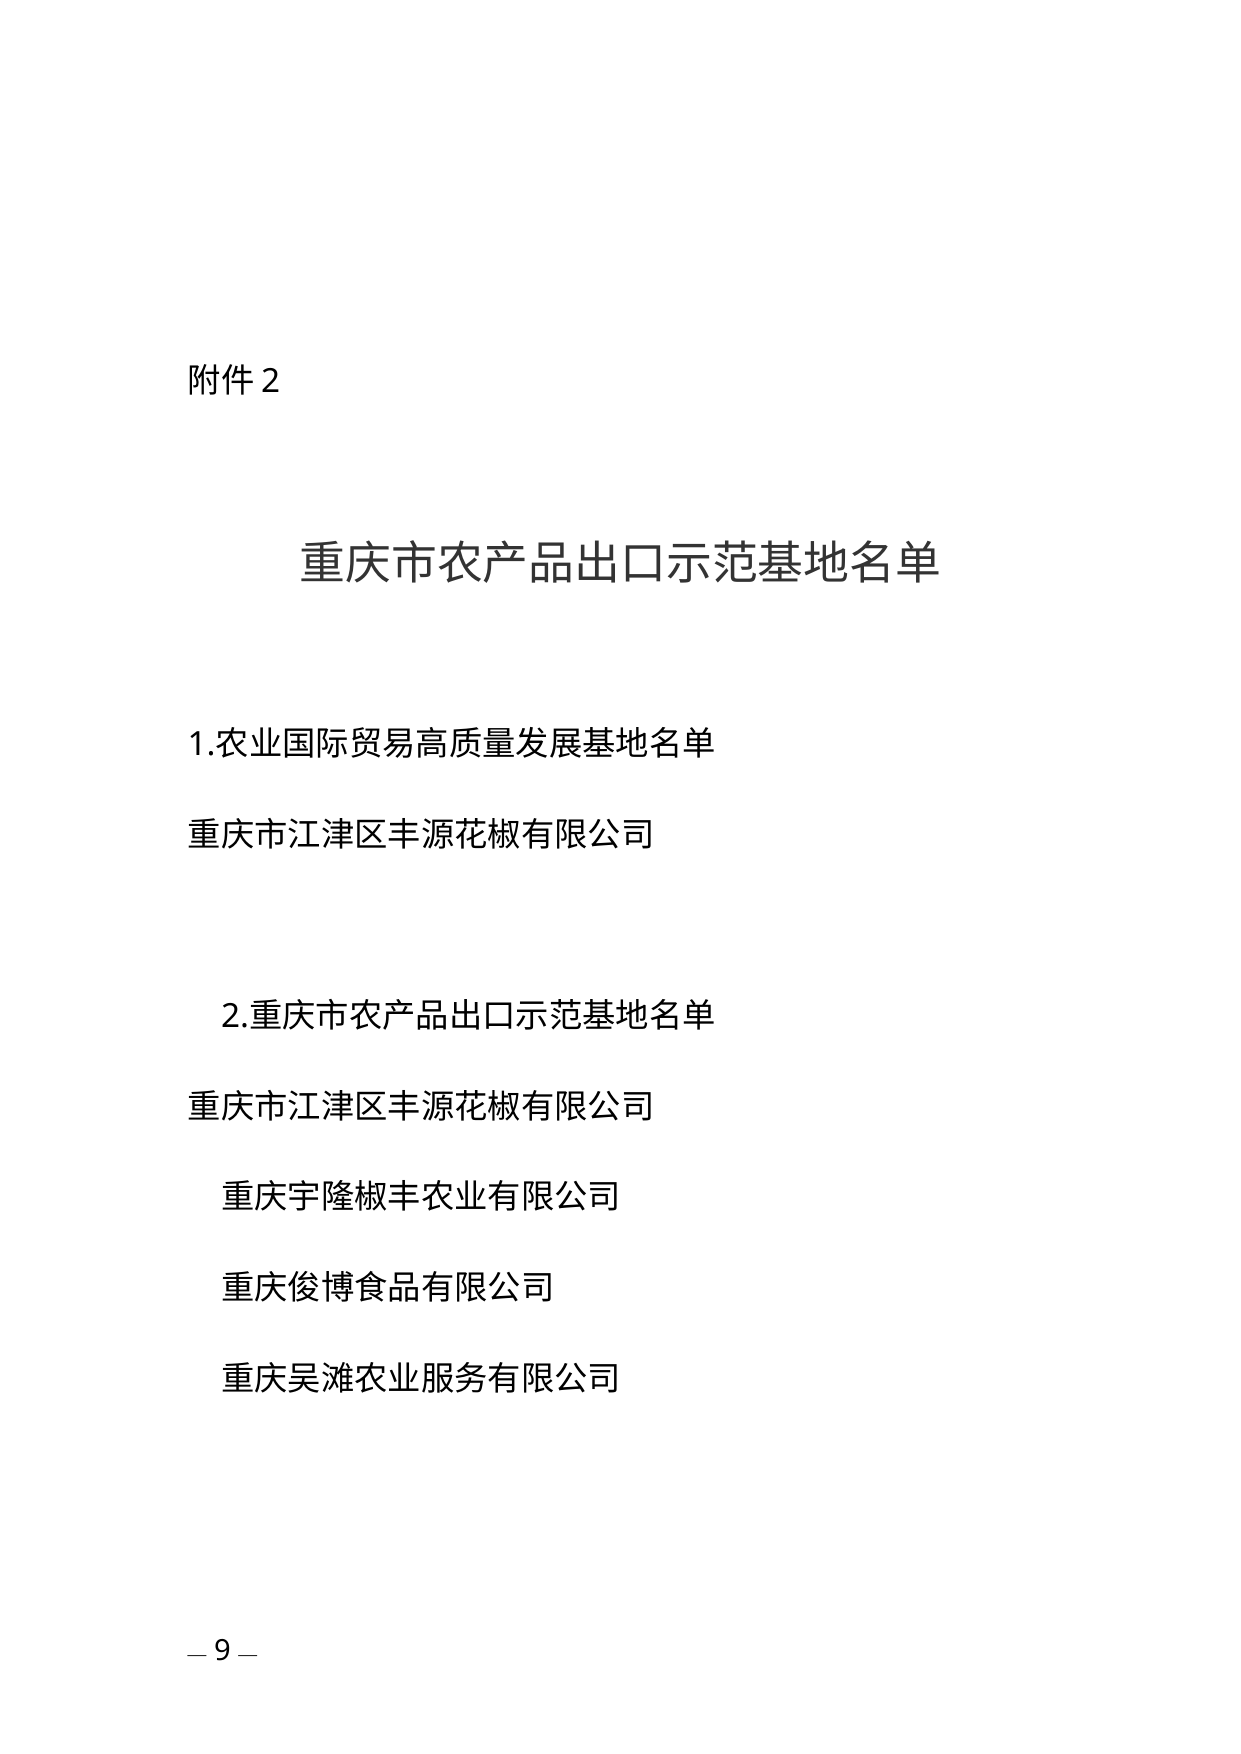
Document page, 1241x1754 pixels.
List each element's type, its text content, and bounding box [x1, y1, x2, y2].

list 重庆市江津区丰源花椒有限公司 [187, 1058, 1053, 1149]
list 重庆市江津区丰源花椒有限公司 [187, 786, 1053, 877]
text 附件2 [187, 333, 1053, 424]
text 重庆市农产品出口示范基地名单 [187, 514, 1053, 605]
list 重庆俊博食品有限公司 [187, 1239, 1053, 1330]
list 重庆宇隆椒丰农业有限公司 [187, 1149, 1053, 1239]
list 重庆吴滩农业服务有限公司 [187, 1330, 1053, 1421]
text 2.重庆市农产品出口示范基地名单 [187, 968, 1053, 1058]
list 1.农业国际贸易高质量发展基地名单 [187, 696, 1053, 786]
